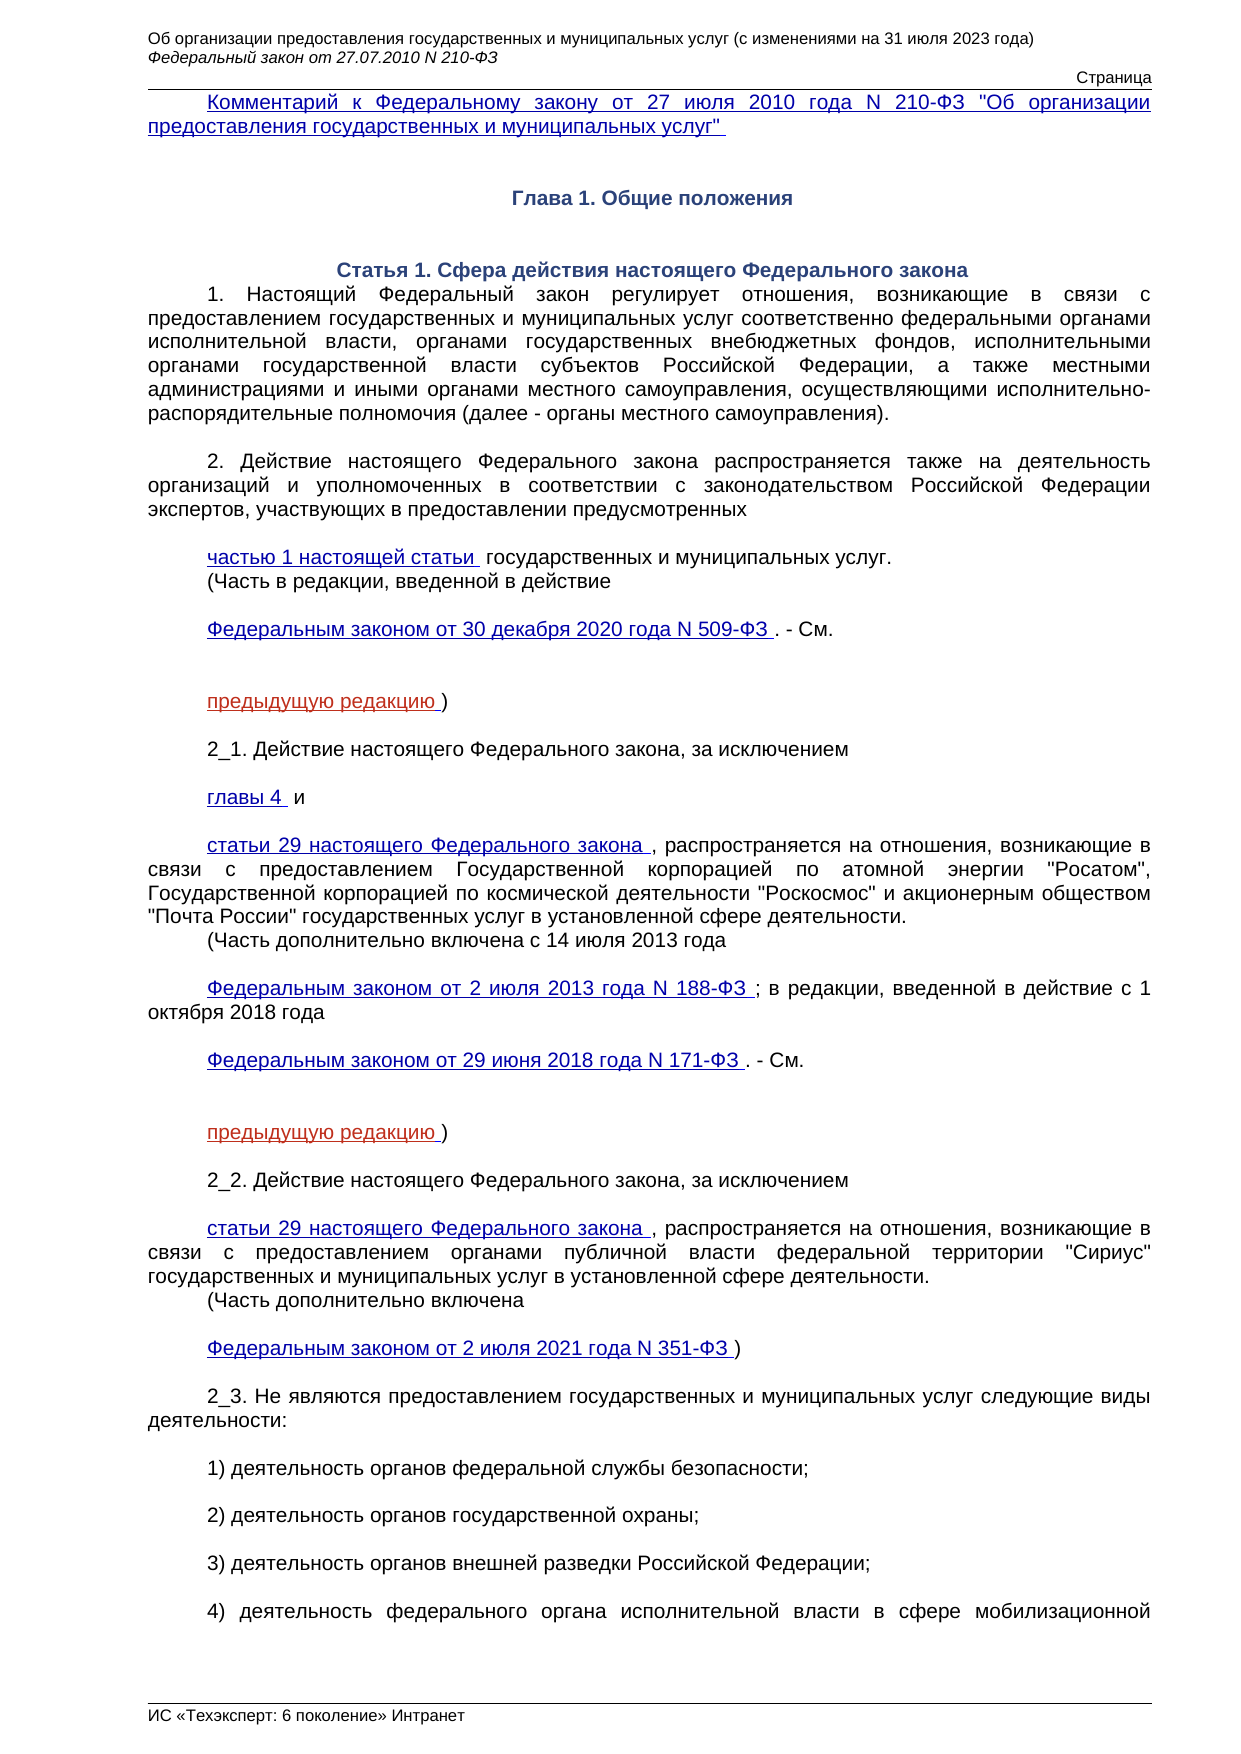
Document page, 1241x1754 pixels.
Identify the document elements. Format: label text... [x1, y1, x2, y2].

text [148, 1599, 1152, 1623]
text частью 1 настоящей статьи государственных и муниципальных услуг. [148, 545, 1152, 569]
text 2_3. Не являются предоставлением государственных и муниципальных услуг следующие виды деятельности: [148, 1383, 1152, 1431]
text 2_1. Действие настоящего Федерального закона, за исключением [148, 737, 1152, 761]
text статьи 29 настоящего Федерального закона , распространяется на отношения, возникающие в связи с предоставлением Государственной корпорацией по атомной энергии "Росатом", Государственной корпорацией по космической деятельности "Роскосмос" и акционерным обществом "Почта России" государственных услуг в установленной сфере деятельности. [148, 832, 1152, 928]
text 2_2. Действие настоящего Федерального закона, за исключением [148, 1168, 1152, 1192]
text 1. Настоящий Федеральный закон регулирует отношения, возникающие в связи с предоставлением государственных и муниципальных услуг соответственно федеральными органами исполнительной власти, органами государственных внебюджетных фондов, исполнительными органами государственной власти субъектов Российской Федерации, а также местными администрациями и иными органами местного самоуправления, осуществляющими исполнительно-распорядительные полномочия (далее - органы местного самоуправления). [148, 281, 1152, 425]
text Федеральным законом от 29 июня 2018 года N 171-ФЗ . - См. [148, 1048, 1152, 1072]
text 2. Действие настоящего Федерального закона распространяется также на деятельность организаций и уполномоченных в соответствии с законодательством Российской Федерации экспертов, участвующих в предоставлении предусмотренных [148, 449, 1152, 521]
text Федеральным законом от 30 декабря 2020 года N 509-ФЗ . - См. [148, 617, 1152, 641]
text 1) деятельность органов федеральной службы безопасности; [148, 1455, 1152, 1479]
text (Часть в редакции, введенной в действие [148, 569, 1152, 593]
text Федеральным законом от 2 июля 2021 года N 351-ФЗ ) [148, 1336, 1152, 1359]
text 2) деятельность органов государственной охраны; [148, 1503, 1152, 1527]
text предыдущую редакцию ) [148, 1120, 1152, 1144]
text Комментарий к Федеральному закону от 27 июля 2010 года N 210-ФЗ "Об организации предоставления государственных и муниципальных услуг" [148, 90, 1152, 138]
text 3) деятельность органов внешней разведки Российской Федерации; [148, 1551, 1152, 1575]
text (Часть дополнительно включена с 14 июля 2013 года [148, 928, 1152, 952]
text предыдущую редакцию ) [148, 689, 1152, 713]
text (Часть дополнительно включена [148, 1288, 1152, 1312]
text Федеральным законом от 2 июля 2013 года N 188-ФЗ ; в редакции, введенной в действие с 1 октября 2018 года [148, 976, 1152, 1024]
text статьи 29 настоящего Федерального закона , распространяется на отношения, возникающие в связи с предоставлением органами публичной власти федеральной территории "Сириус" государственных и муниципальных услуг в установленной сфере деятельности. [148, 1216, 1152, 1288]
text главы 4 и [148, 784, 1152, 808]
text Глава 1. Общие положения [148, 186, 1152, 209]
text Статья 1. Сфера действия настоящего Федерального закона [148, 257, 1152, 281]
